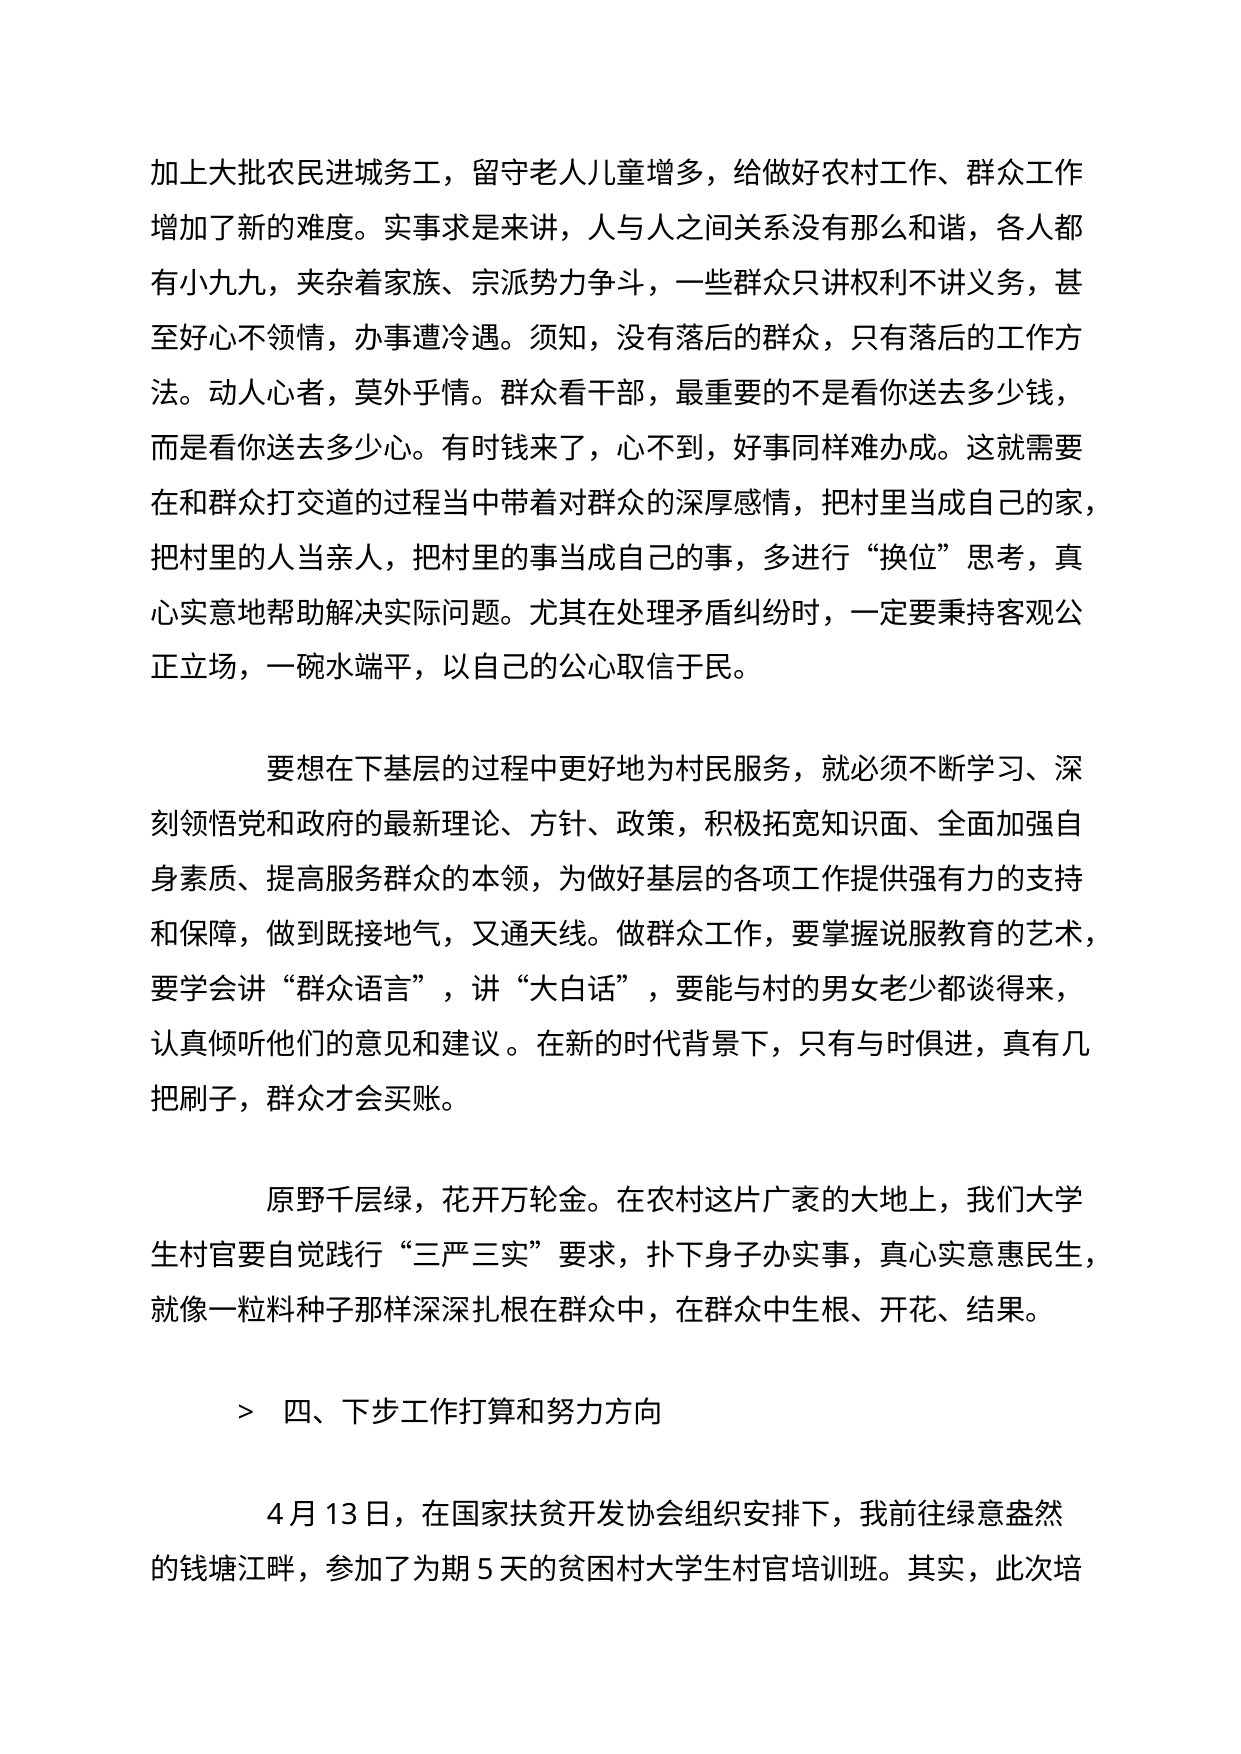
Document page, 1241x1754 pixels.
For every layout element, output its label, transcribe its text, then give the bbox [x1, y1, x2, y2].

text 要想在下基层的过程中更好地为村民服务，就必须不断学习、深刻领悟党和政府的最新理论、方针、政策，积极拓宽知识面、全面加强自身素质、提高服务群众的本领，为做好基层的各项工作提供强有力的支持和保障，做到既接地气，又通天线。做群众工作，要掌握说服教育的艺术，要学会讲“群众语言”，讲“大白话”，要能与村的男女老少都谈得来，认真倾听他们的意见和建议 。在新的时代背景下，只有与时俱进，真有几把刷子，群众才会买账。 [150, 746, 1090, 1117]
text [150, 150, 1090, 686]
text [150, 1491, 1090, 1588]
text 原野千层绿，花开万轮金。在农村这片广袤的大地上，我们大学生村官要自觉践行“三严三实”要求，扑下身子办实事，真心实意惠民生，就像一粒料种子那样深深扎根在群众中，在群众中生根、开花、结果。 [150, 1177, 1090, 1329]
text > 四、下步工作打算和努力方向 [150, 1388, 1090, 1431]
